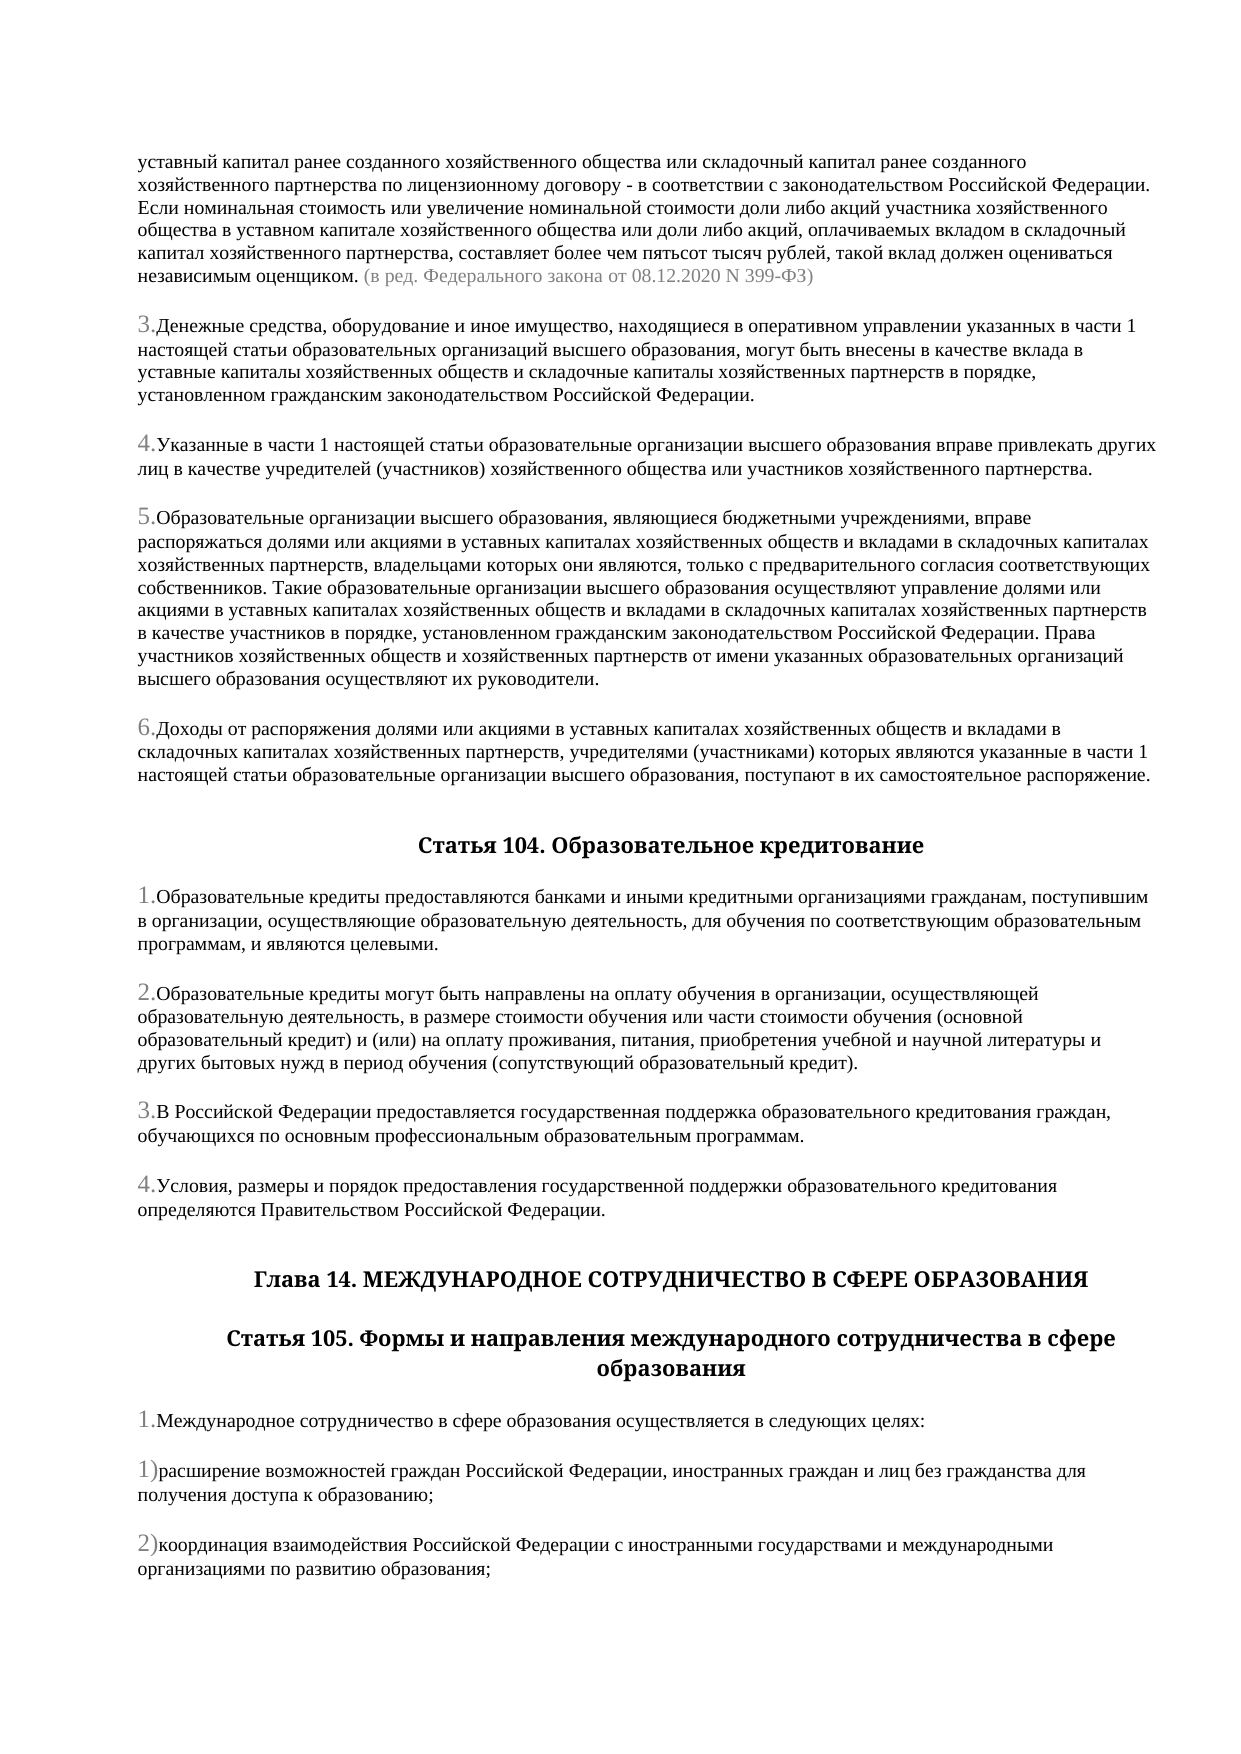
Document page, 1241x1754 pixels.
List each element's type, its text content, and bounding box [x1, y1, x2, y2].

text 1.Образовательные кредиты предоставляются банками и иными кредитными организациями гражданам, поступившим в организации, осуществляющие образовательную деятельность, для обучения по соответствующим образовательным программам, и являются целевыми. [137, 880, 1161, 955]
text 6.Доходы от распоряжения долями или акциями в уставных капиталах хозяйственных обществ и вкладами в складочных капиталах хозяйственных партнерств, учредителями (участниками) которых являются указанные в части 1 настоящей статьи образовательные организации высшего образования, поступают в их самостоятельное распоряжение. [137, 712, 1161, 786]
text 2.Образовательные кредиты могут быть направлены на оплату обучения в организации, осуществляющей образовательную деятельность, в размере стоимости обучения или части стоимости обучения (основной образовательный кредит) и (или) на оплату проживания, питания, приобретения учебной и научной литературы и других бытовых нужд в период обучения (сопутствующий образовательный кредит). [137, 977, 1161, 1074]
subtitle Глава 14. МЕЖДУНАРОДНОЕ СОТРУДНИЧЕСТВО В СФЕРЕ ОБРАЗОВАНИЯ [181, 1264, 1161, 1294]
text 2)координация взаимодействия Российской Федерации с иностранными государствами и международными организациями по развитию образования; [137, 1528, 1161, 1579]
text 4.Указанные в части 1 настоящей статьи образовательные организации высшего образования вправе привлекать других лиц в качестве учредителей (участников) хозяйственного общества или участников хозяйственного партнерства. [137, 428, 1161, 479]
text 1.Международное сотрудничество в сфере образования осуществляется в следующих целях: [137, 1404, 1161, 1432]
text 1)расширение возможностей граждан Российской Федерации, иностранных граждан и лиц без гражданства для получения доступа к образованию; [137, 1454, 1161, 1506]
text 3.В Российской Федерации предоставляется государственная поддержка образовательного кредитования граждан, обучающихся по основным профессиональным образовательным программам. [137, 1096, 1161, 1147]
text 4.Условия, размеры и порядок предоставления государственной поддержки образовательного кредитования определяются Правительством Российской Федерации. [137, 1169, 1161, 1221]
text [137, 150, 1161, 287]
subtitle Статья 105. Формы и направления международного сотрудничества в сфере образования [181, 1323, 1161, 1383]
text 5.Образовательные организации высшего образования, являющиеся бюджетными учреждениями, вправе распоряжаться долями или акциями в уставных капиталах хозяйственных обществ и вкладами в складочных капиталах хозяйственных партнерств, владельцами которых они являются, только с предварительного согласия соответствующих собственников. Такие образовательные организации высшего образования осуществляют управление долями или акциями в уставных капиталах хозяйственных обществ и вкладами в складочных капиталах хозяйственных партнерств в качестве участников в порядке, установленном гражданским законодательством Российской Федерации. Права участников хозяйственных обществ и хозяйственных партнерств от имени указанных образовательных организаций высшего образования осуществляют их руководители. [137, 501, 1161, 690]
subtitle Статья 104. Образовательное кредитование [181, 830, 1161, 859]
text 3.Денежные средства, оборудование и иное имущество, находящиеся в оперативном управлении указанных в части 1 настоящей статьи образовательных организаций высшего образования, могут быть внесены в качестве вклада в уставные капиталы хозяйственных обществ и складочные капиталы хозяйственных партнерств в порядке, установленном гражданским законодательством Российской Федерации. [137, 309, 1161, 406]
